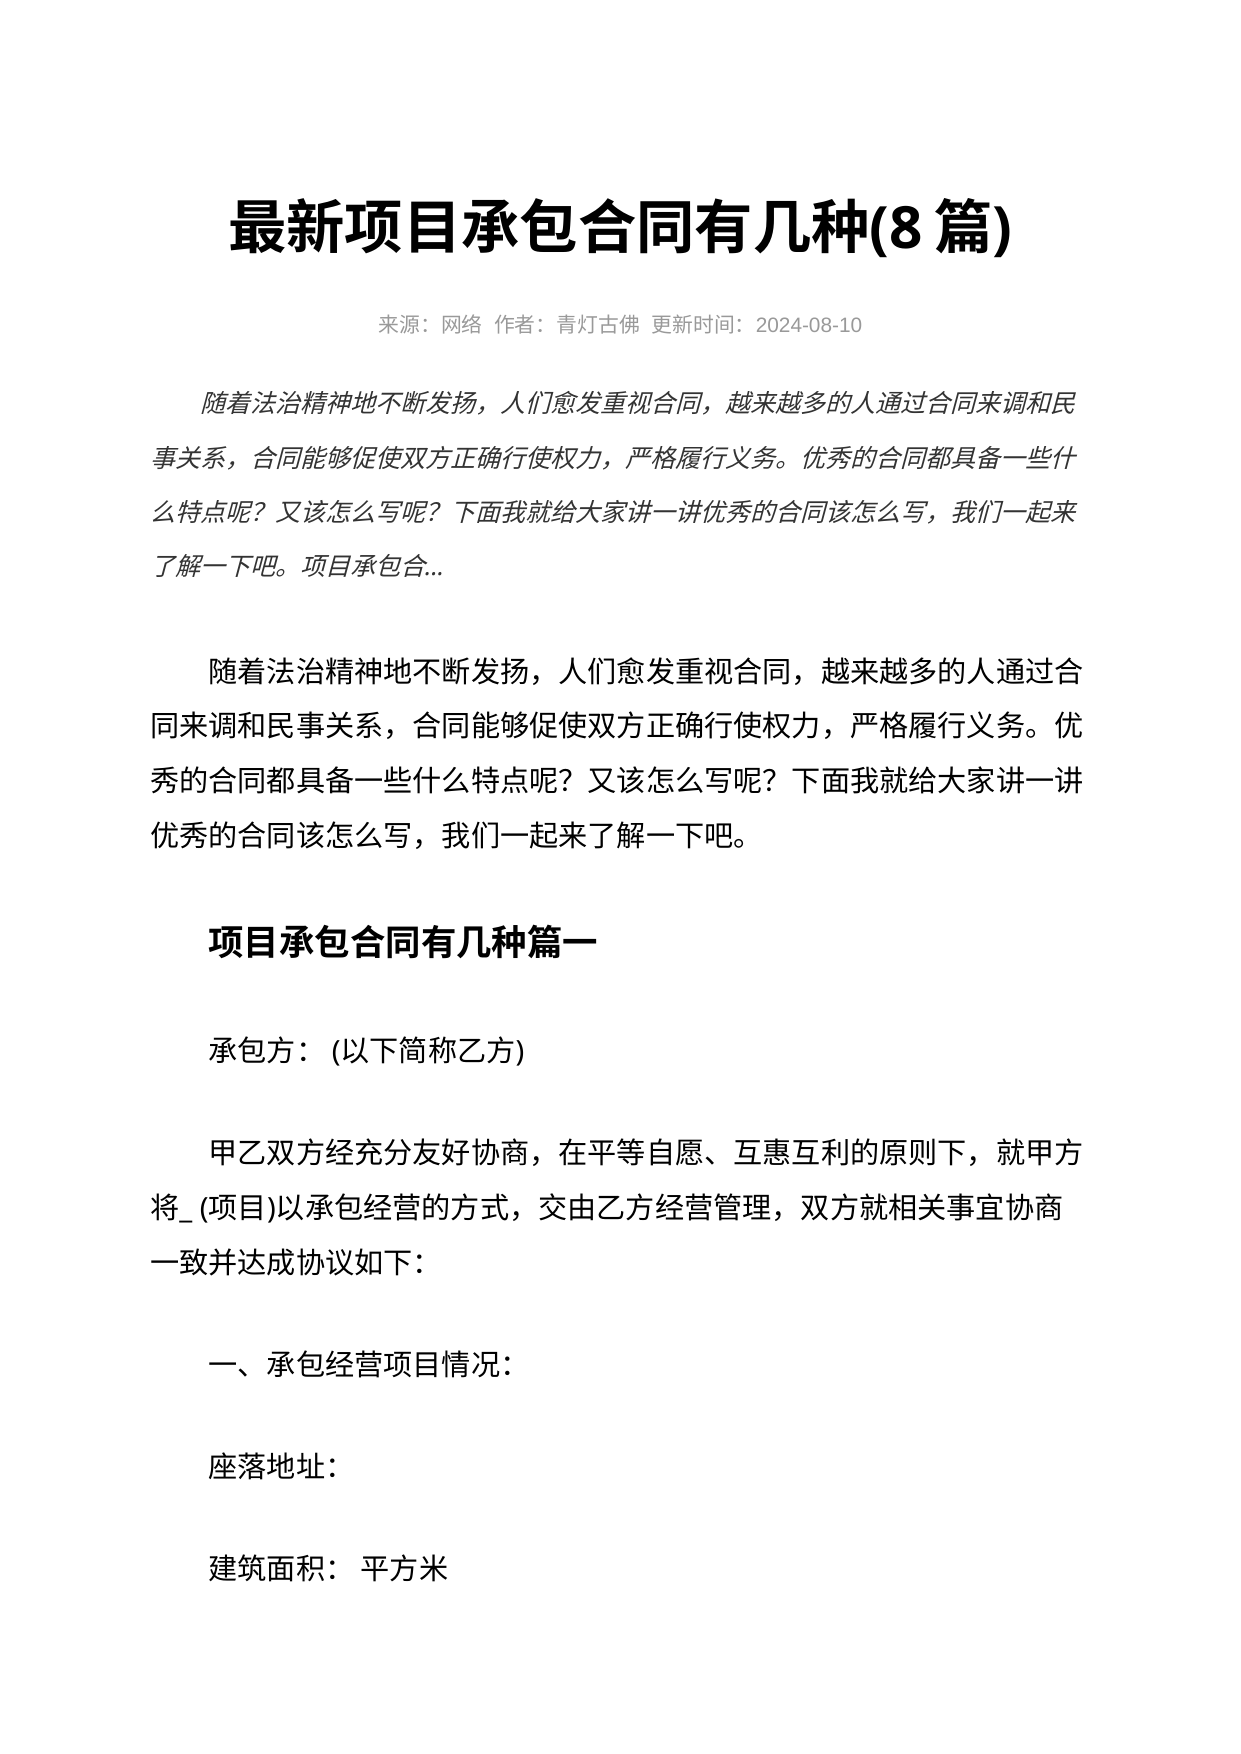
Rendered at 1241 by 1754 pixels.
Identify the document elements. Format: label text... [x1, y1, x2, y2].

text 一、承包经营项目情况： [150, 1342, 1090, 1384]
text 座落地址： [150, 1443, 1090, 1486]
text 承包方： (以下简称乙方) [150, 1028, 1090, 1070]
text 随着法治精神地不断发扬，人们愈发重视合同，越来越多的人通过合同来调和民事关系，合同能够促使双方正确行使权力，严格履行义务。优秀的合同都具备一些什么特点呢？又该怎么写呢？下面我就给大家讲一讲优秀的合同该怎么写，我们一起来了解一下吧。项目承包合... [150, 384, 1090, 583]
text 项目承包合同有几种篇一 [150, 914, 1090, 966]
text 建筑面积： 平方米 [150, 1545, 1090, 1587]
text 来源：网络 作者：青灯古佛 更新时间：2024-08-10 [150, 313, 1090, 337]
text 随着法治精神地不断发扬，人们愈发重视合同，越来越多的人通过合同来调和民事关系，合同能够促使双方正确行使权力，严格履行义务。优秀的合同都具备一些什么特点呢？又该怎么写呢？下面我就给大家讲一讲优秀的合同该怎么写，我们一起来了解一下吧。 [150, 648, 1090, 855]
subtitle 最新项目承包合同有几种(8篇) [150, 181, 1090, 266]
text 甲乙双方经充分友好协商，在平等自愿、互惠互利的原则下，就甲方将_ (项目)以承包经营的方式，交由乙方经营管理，双方就相关事宜协商一致并达成协议如下： [150, 1130, 1090, 1282]
